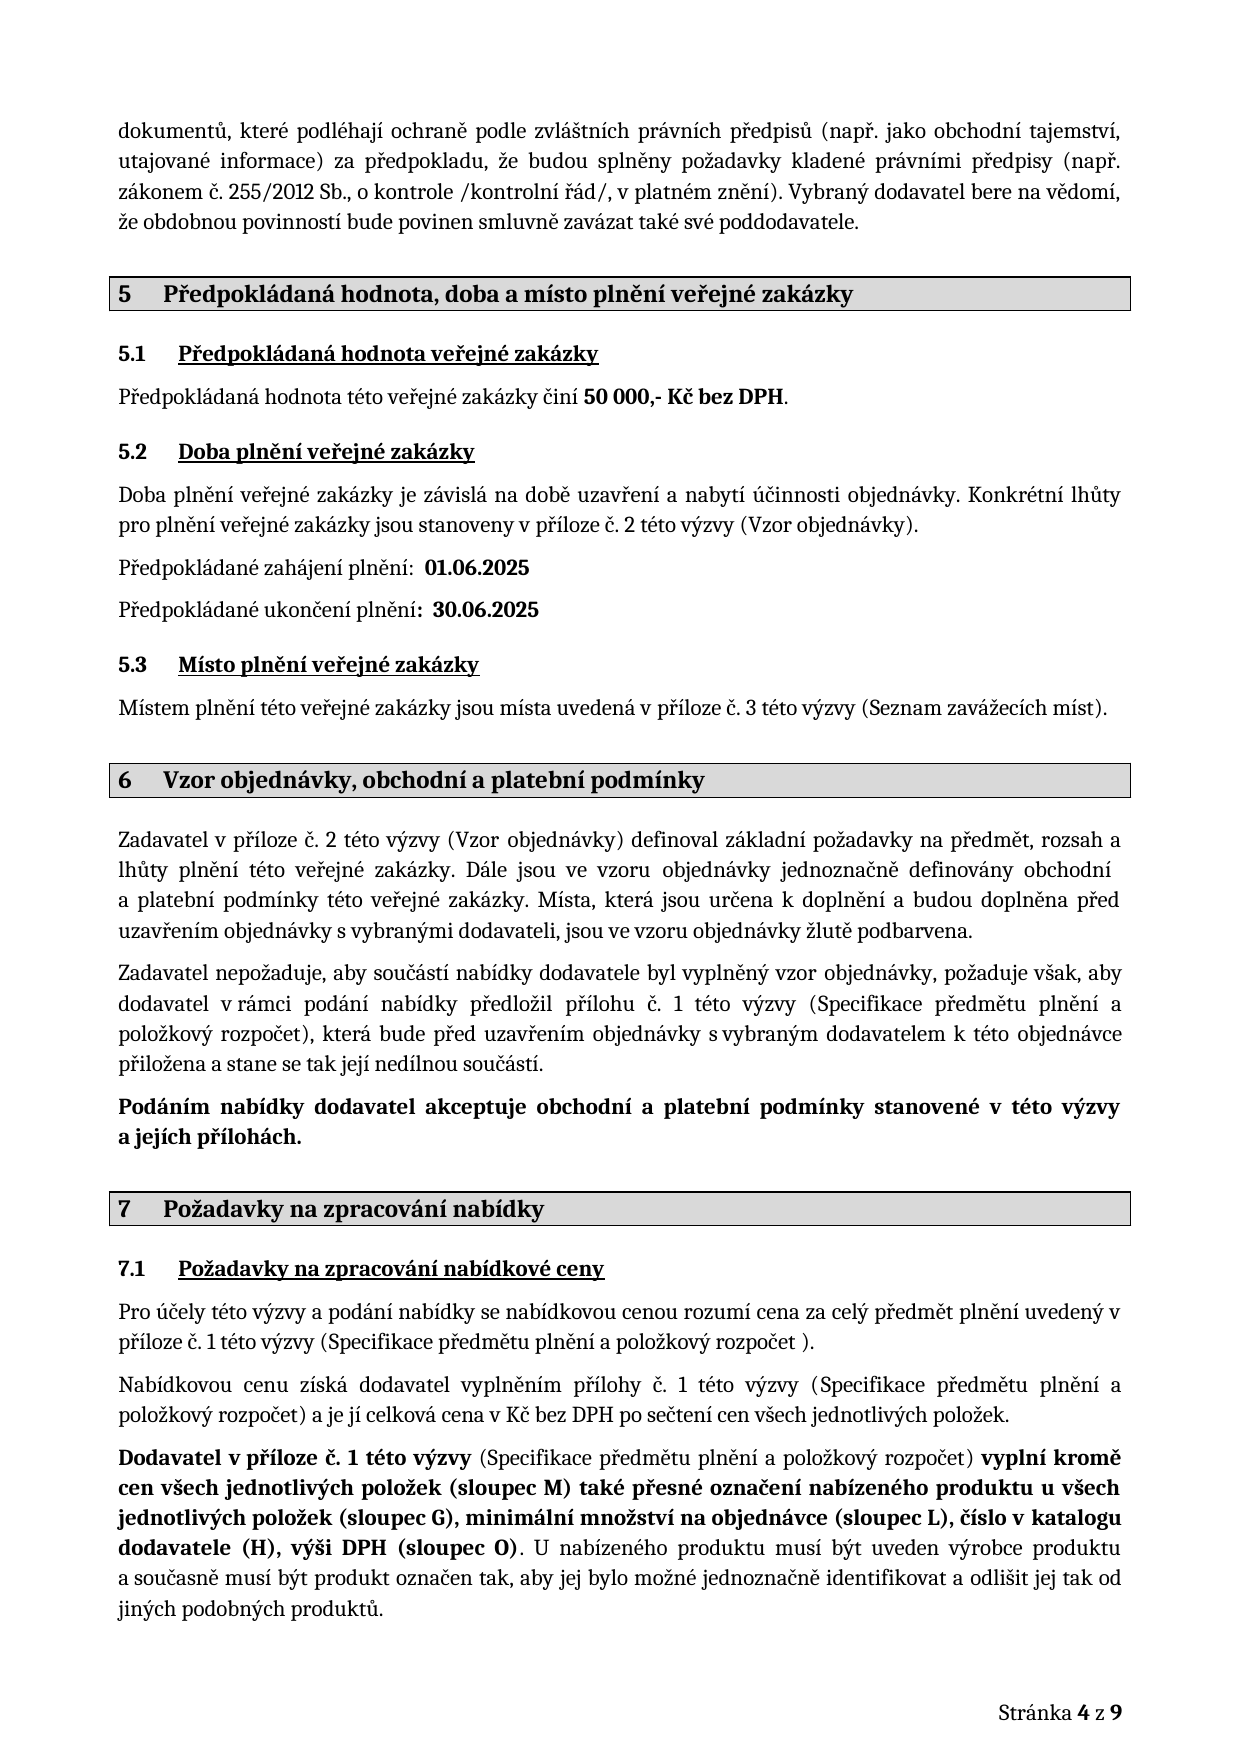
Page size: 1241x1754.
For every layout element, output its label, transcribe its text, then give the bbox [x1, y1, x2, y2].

text Předpokládaná hodnota této veřejné zakázky činí ,- Kč bez DPH. [118, 383, 1122, 410]
text Doba plnění veřejné zakázky je závislá na době uzavření a nabytí účinnosti objednávky. Konkrétní lhůty pro plnění veřejné zakázky jsou stanoveny v příloze č. 2 této výzvy (Vzor objednávky). [118, 481, 1122, 538]
subtitle Doba plnění veřejné zakázky [118, 439, 1122, 465]
subtitle Místo plnění veřejné zakázky [118, 652, 1122, 678]
subtitle Předpokládaná hodnota veřejné zakázky [118, 341, 1122, 367]
text Předpokládané zahájení plnění: [118, 554, 1122, 581]
text Zadavatel v příloze č. 2 této výzvy (Vzor ) definoval základní požadavky na předmět, rozsah a lhůty plnění této veřejné zakázky. Dále jsou ve vzoru jednoznačně definovány obchodní a platební podmínky této veřejné zakázky. Místa, která jsou určena k doplnění a budou doplněna před uzavřením objednávky s vybranými dodavateli, jsou ve vzoru objednávky žlutě podbarvena. [118, 827, 1122, 944]
subtitle Požadavky na zpracování nabídkové ceny [118, 1256, 1122, 1282]
text Zadavatel nepožaduje, aby součástí nabídky dodavatele byl vyplněný vzor , požaduje však, aby dodavatel v rámci podání nabídky předložil přílohu č. 1 této výzvy (), která bude před uzavřením s vybraným dodavatelem k této přiložena a stane se tak její nedílnou součástí. [118, 960, 1122, 1077]
subtitle Vzor objednávky, obchodní a platební podmínky [110, 764, 1130, 797]
subtitle Požadavky na zpracování nabídky [110, 1193, 1130, 1225]
text Pro účely této výzvy a podání nabídky se nabídkovou cenou rozumí cena za celý předmět plnění uvedený v příloze č. 1 této výzvy (). [118, 1298, 1122, 1355]
text Nabídkovou cenu získá dodavatel vyplněním přílohy č. 1 této výzvy () a je jí celková cena v Kč bez DPH po sečtení cen všech jednotlivých položek. [118, 1371, 1122, 1428]
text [118, 118, 1122, 235]
text Místem plnění této veřejné zakázky jsou místa uvedená v příloze č. 3 této výzvy (). [118, 695, 1122, 721]
text Podáním nabídky dodavatel akceptuje obchodní a platební podmínky stanovené v této výzvy a jejích přílohách. [118, 1093, 1122, 1150]
list Dodavatel v příloze č. 1 této výzvy () vyplní kromě cen všech jednotlivých položek (sloupec M) také přesné označení nabízeného produktu u všech jednotlivých položek (sloupec G), minimální množství na objednávce (sloupec L), číslo v katalogu dodavatele (H), výši DPH (sloupec O). U nabízeného produktu musí být uveden výrobce produktu a současně musí být produkt označen tak, aby jej bylo možné jednoznačně identifikovat a odlišit jej tak od jiných podobných produktů. [118, 1444, 1122, 1622]
subtitle Předpokládaná hodnota, doba a místo plnění veřejné zakázky [110, 278, 1130, 310]
text Předpokládané ukončení plnění: [118, 597, 1122, 623]
